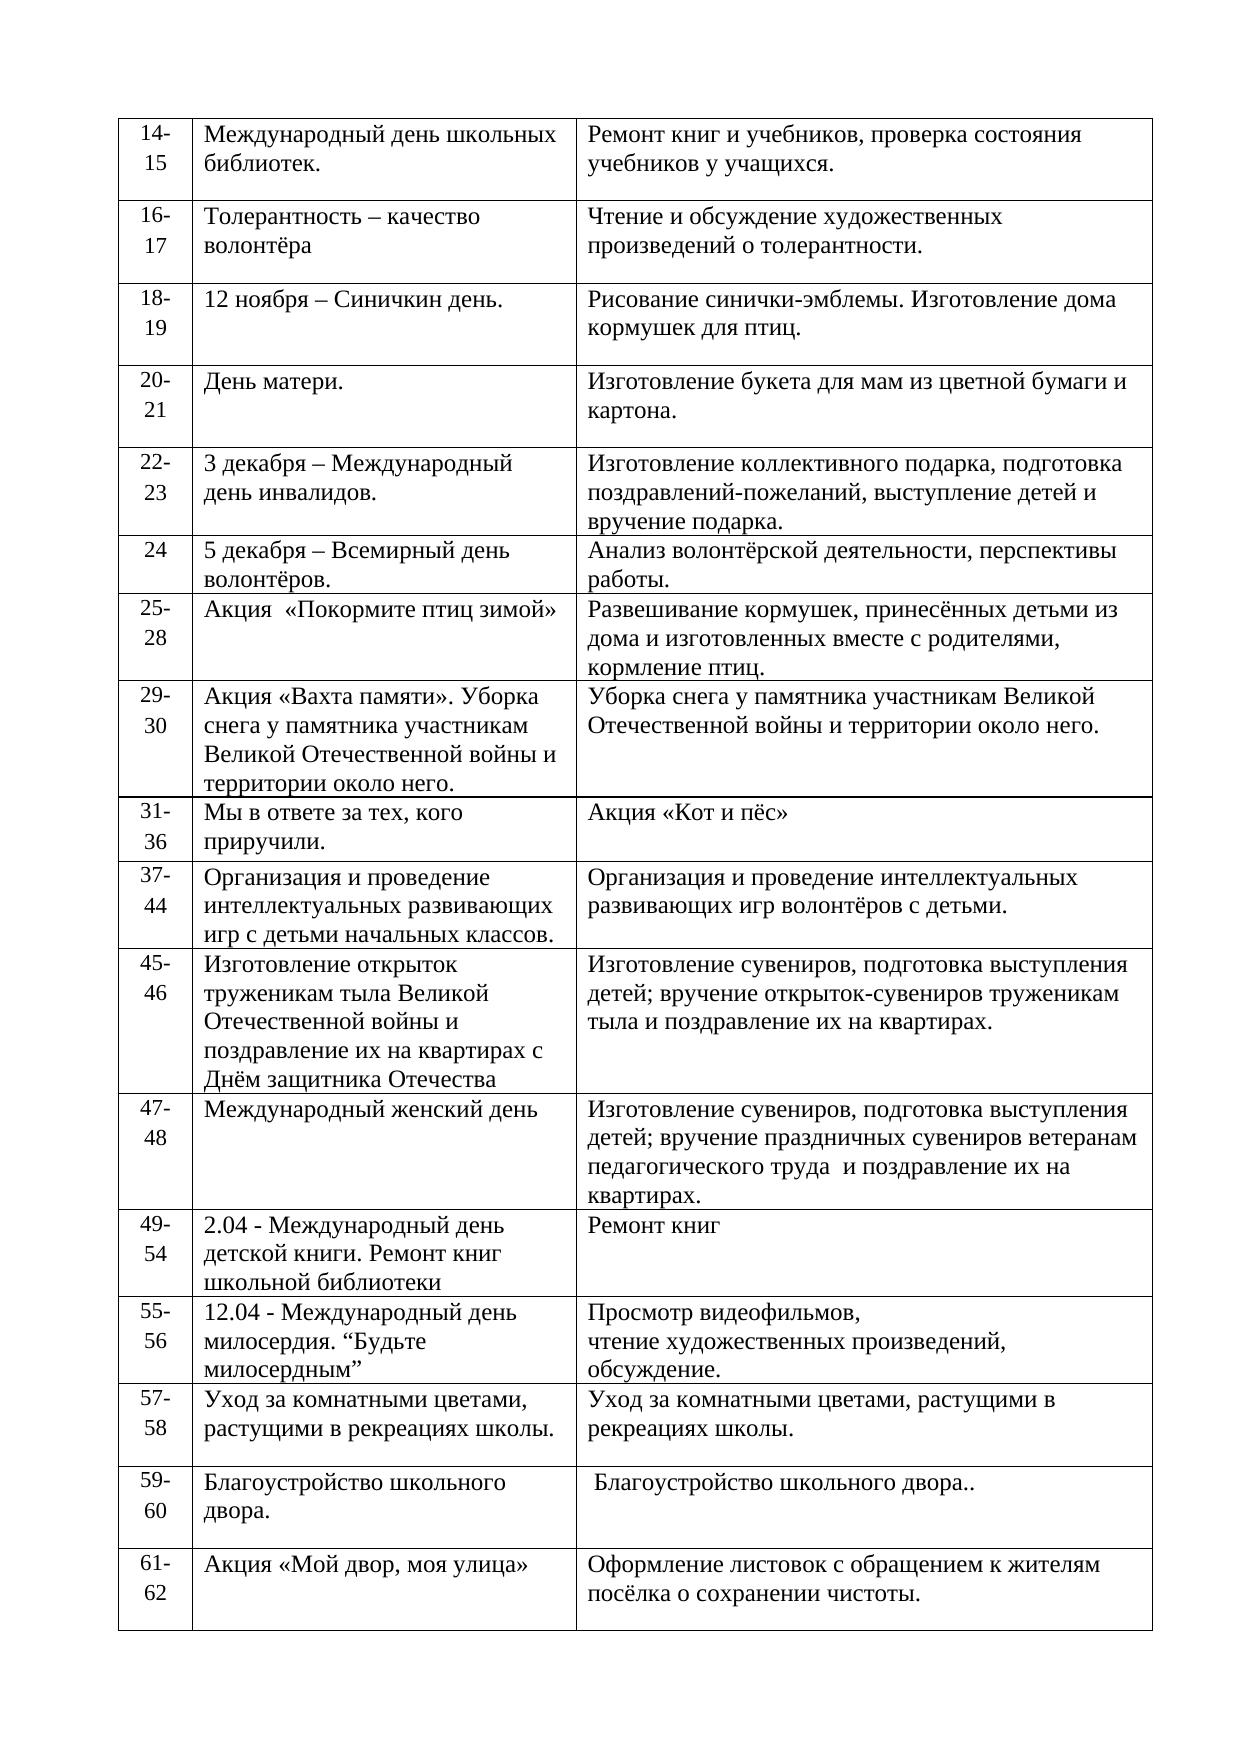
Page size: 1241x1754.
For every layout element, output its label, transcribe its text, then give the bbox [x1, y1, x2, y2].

table_cell Уход за комнатными цветами, растущими в рекреациях школы. [577, 1384, 1152, 1466]
table_cell 2.04 - Международный день детской книги. Ремонт книг школьной библиотеки [193, 1210, 576, 1296]
table_cell Акция «Кот и пёс» [577, 798, 1152, 861]
table_cell Толерантность – качество волонтёра [193, 201, 576, 283]
table_cell Изготовление коллективного подарка, подготовка поздравлений-пожеланий, выступление детей и вручение подарка. [577, 448, 1152, 534]
table_cell 37-44 [119, 862, 192, 948]
table_cell 12 ноября – Синичкин день. [193, 284, 576, 365]
table_cell 3 декабря – Международный день инвалидов. [193, 448, 576, 534]
table_cell Ремонт книг и учебников, проверка состояния учебников у учащихся. [577, 119, 1152, 200]
table_cell Международный день школьных библиотек. [193, 119, 576, 200]
table_cell Чтение и обсуждение художественных произведений о толерантности. [577, 201, 1152, 283]
table_cell Просмотр видеофильмов, чтение художественных произведений, обсуждение. [577, 1297, 1152, 1383]
table_cell 57-58 [119, 1384, 192, 1466]
table_cell 14-15 [119, 119, 192, 200]
table_cell Акция «Покормите птиц зимой» [193, 594, 576, 680]
table_cell День матери. [193, 366, 576, 447]
table_cell 47-48 [119, 1094, 192, 1209]
table_cell Международный женский день [193, 1094, 576, 1209]
table_cell 61-62 [119, 1549, 192, 1630]
table_cell Рисование синички-эмблемы. Изготовление дома кормушек для птиц. [577, 284, 1152, 365]
table_cell 20-21 [119, 366, 192, 447]
table_cell Благоустройство школьного двора. [193, 1467, 576, 1548]
table_cell Благоустройство школьного двора.. [577, 1467, 1152, 1548]
table_cell 29-30 [119, 681, 192, 796]
table_cell Изготовление букета для мам из цветной бумаги и картона. [577, 366, 1152, 447]
table_cell 16-17 [119, 201, 192, 283]
table_cell 12.04 - Международный день милосердия. “Будьте милосердным” [193, 1297, 576, 1383]
table_cell 25-28 [119, 594, 192, 680]
table_cell Изготовление сувениров, подготовка выступления детей; вручение открыток-сувениров труженикам тыла и поздравление их на квартирах. [577, 949, 1152, 1093]
table_cell Развешивание кормушек, принесённых детьми из дома и изготовленных вместе с родителями, кормление птиц. [577, 594, 1152, 680]
table_cell 59-60 [119, 1467, 192, 1548]
table_cell Уход за комнатными цветами, растущими в рекреациях школы. [193, 1384, 576, 1466]
table_cell 22-23 [119, 448, 192, 534]
table_cell Мы в ответе за тех, кого приручили. [193, 798, 576, 861]
table_cell Организация и проведение интеллектуальных развивающих игр волонтёров с детьми. [577, 862, 1152, 948]
table_cell Изготовление сувениров, подготовка выступления детей; вручение праздничных сувениров ветеранам педагогического труда и поздравление их на квартирах. [577, 1094, 1152, 1209]
table_cell 31-36 [119, 798, 192, 861]
table_cell Организация и проведение интеллектуальных развивающих игр с детьми начальных классов. [193, 862, 576, 948]
table_cell Уборка снега у памятника участникам Великой Отечественной войны и территории около него. [577, 681, 1152, 796]
table_cell 24 [119, 536, 192, 593]
table_cell Анализ волонтёрской деятельности, перспективы работы. [577, 536, 1152, 593]
table_cell Акция «Вахта памяти». Уборка снега у памятника участникам Великой Отечественной войны и территории около него. [193, 681, 576, 796]
table_cell 18-19 [119, 284, 192, 365]
table_cell 55-56 [119, 1297, 192, 1383]
table_cell Изготовление открыток труженикам тыла Великой Отечественной войны и поздравление их на квартирах с Днём защитника Отечества [193, 949, 576, 1093]
table_cell 5 декабря – Всемирный день волонтёров. [193, 536, 576, 593]
table_cell 45-46 [119, 949, 192, 1093]
table_cell 49-54 [119, 1210, 192, 1296]
table_cell Ремонт книг [577, 1210, 1152, 1296]
table_cell Оформление листовок с обращением к жителям посёлка о сохранении чистоты. [577, 1549, 1152, 1630]
table_cell Акция «Мой двор, моя улица» [193, 1549, 576, 1630]
